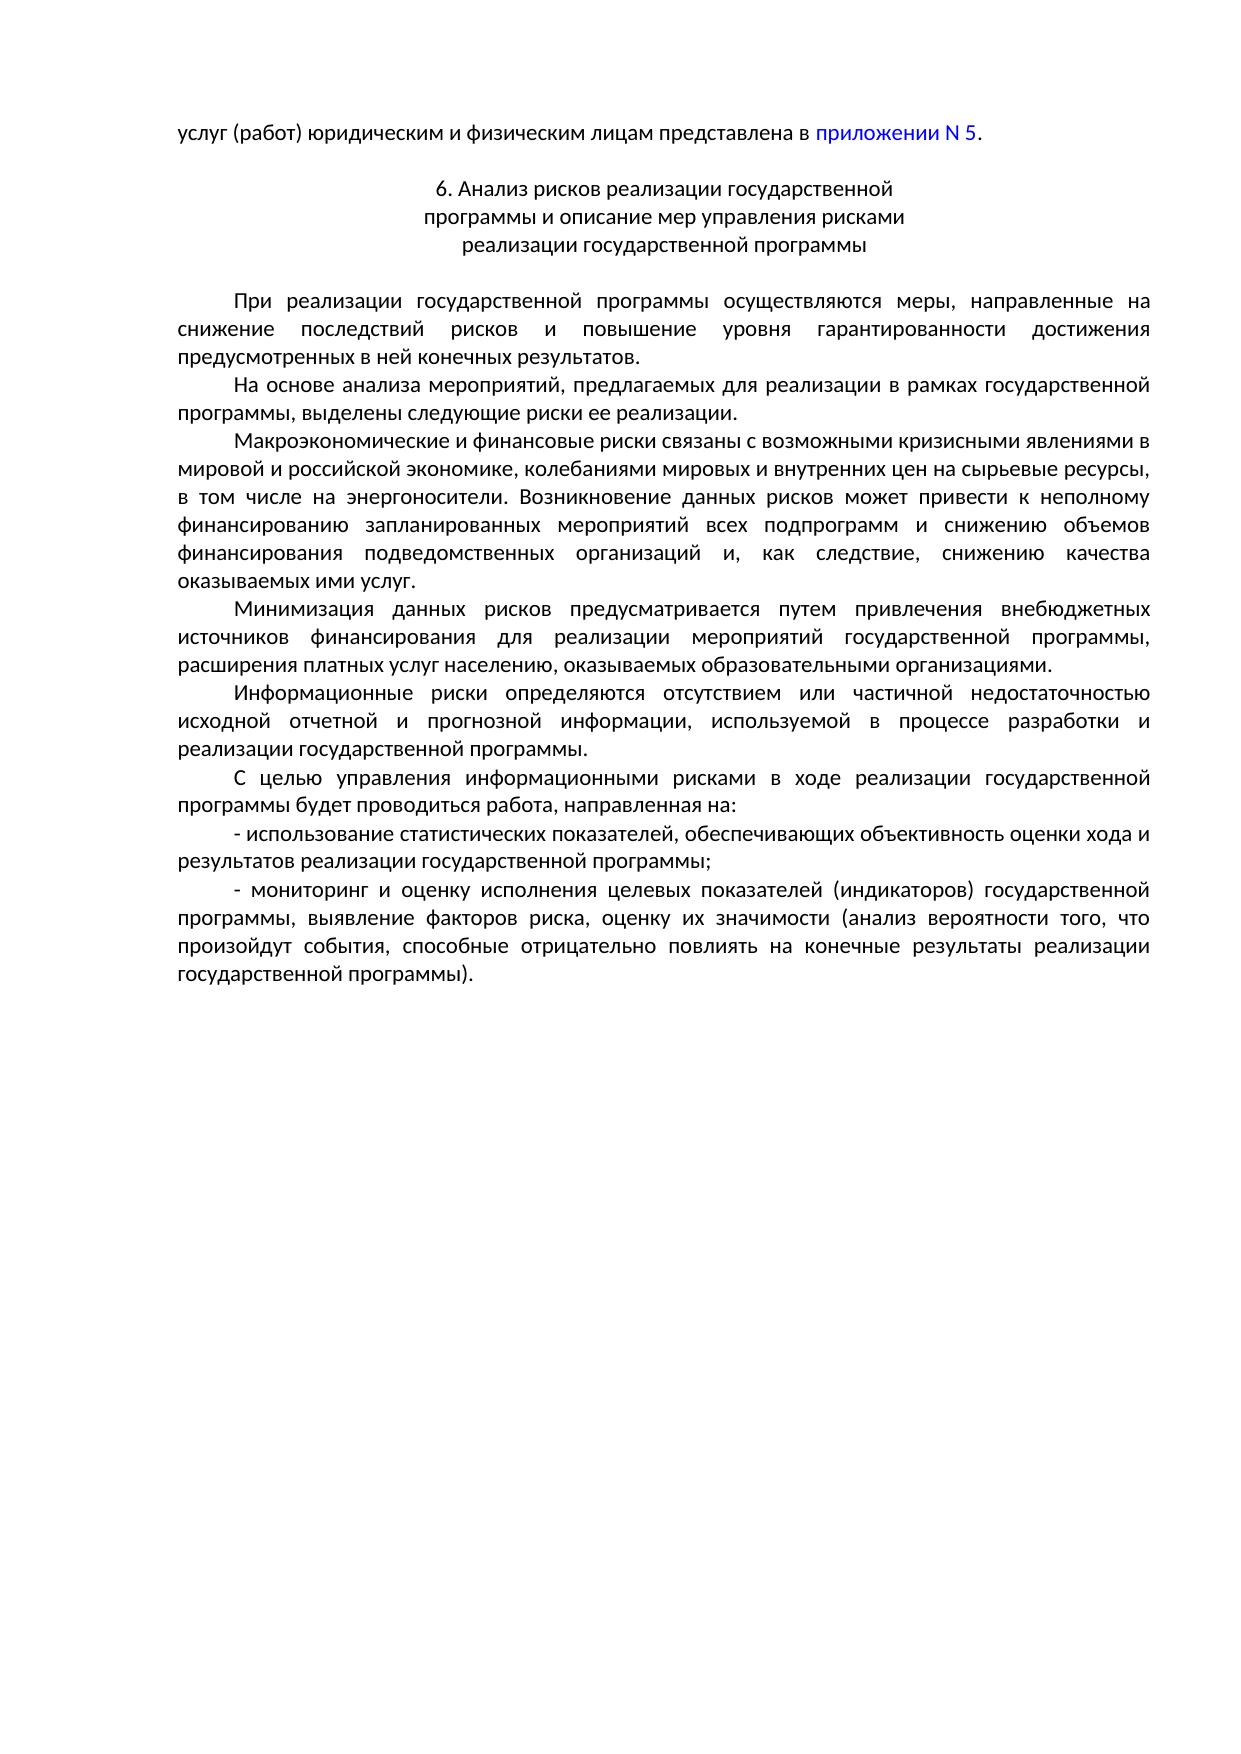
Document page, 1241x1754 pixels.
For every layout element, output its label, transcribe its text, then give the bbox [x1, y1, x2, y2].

text реализации государственной программы [177, 230, 1152, 258]
text При реализации государственной программы осуществляются меры, направленные на снижение последствий рисков и повышение уровня гарантированности достижения предусмотренных в ней конечных результатов. [177, 286, 1152, 370]
text программы и описание мер управления рисками [177, 202, 1152, 230]
text С целью управления информационными рисками в ходе реализации государственной программы будет проводиться работа, направленная на: [177, 763, 1152, 819]
text Минимизация данных рисков предусматривается путем привлечения внебюджетных источников финансирования для реализации мероприятий государственной программы, расширения платных услуг населению, оказываемых образовательными организациями. [177, 594, 1152, 678]
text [177, 118, 1152, 146]
text Информационные риски определяются отсутствием или частичной недостаточностью исходной отчетной и прогнозной информации, используемой в процессе разработки и реализации государственной программы. [177, 678, 1152, 763]
text На основе анализа мероприятий, предлагаемых для реализации в рамках государственной программы, выделены следующие риски ее реализации. [177, 370, 1152, 426]
text 6. Анализ рисков реализации государственной [177, 174, 1152, 202]
text - использование статистических показателей, обеспечивающих объективность оценки хода и результатов реализации государственной программы; [177, 819, 1152, 875]
text - мониторинг и оценку исполнения целевых показателей (индикаторов) государственной программы, выявление факторов риска, оценку их значимости (анализ вероятности того, что произойдут события, способные отрицательно повлиять на конечные результаты реализации государственной программы). [177, 875, 1152, 987]
text Макроэкономические и финансовые риски связаны с возможными кризисными явлениями в мировой и российской экономике, колебаниями мировых и внутренних цен на сырьевые ресурсы, в том числе на энергоносители. Возникновение данных рисков может привести к неполному финансированию запланированных мероприятий всех подпрограмм и снижению объемов финансирования подведомственных организаций и, как следствие, снижению качества оказываемых ими услуг. [177, 426, 1152, 594]
